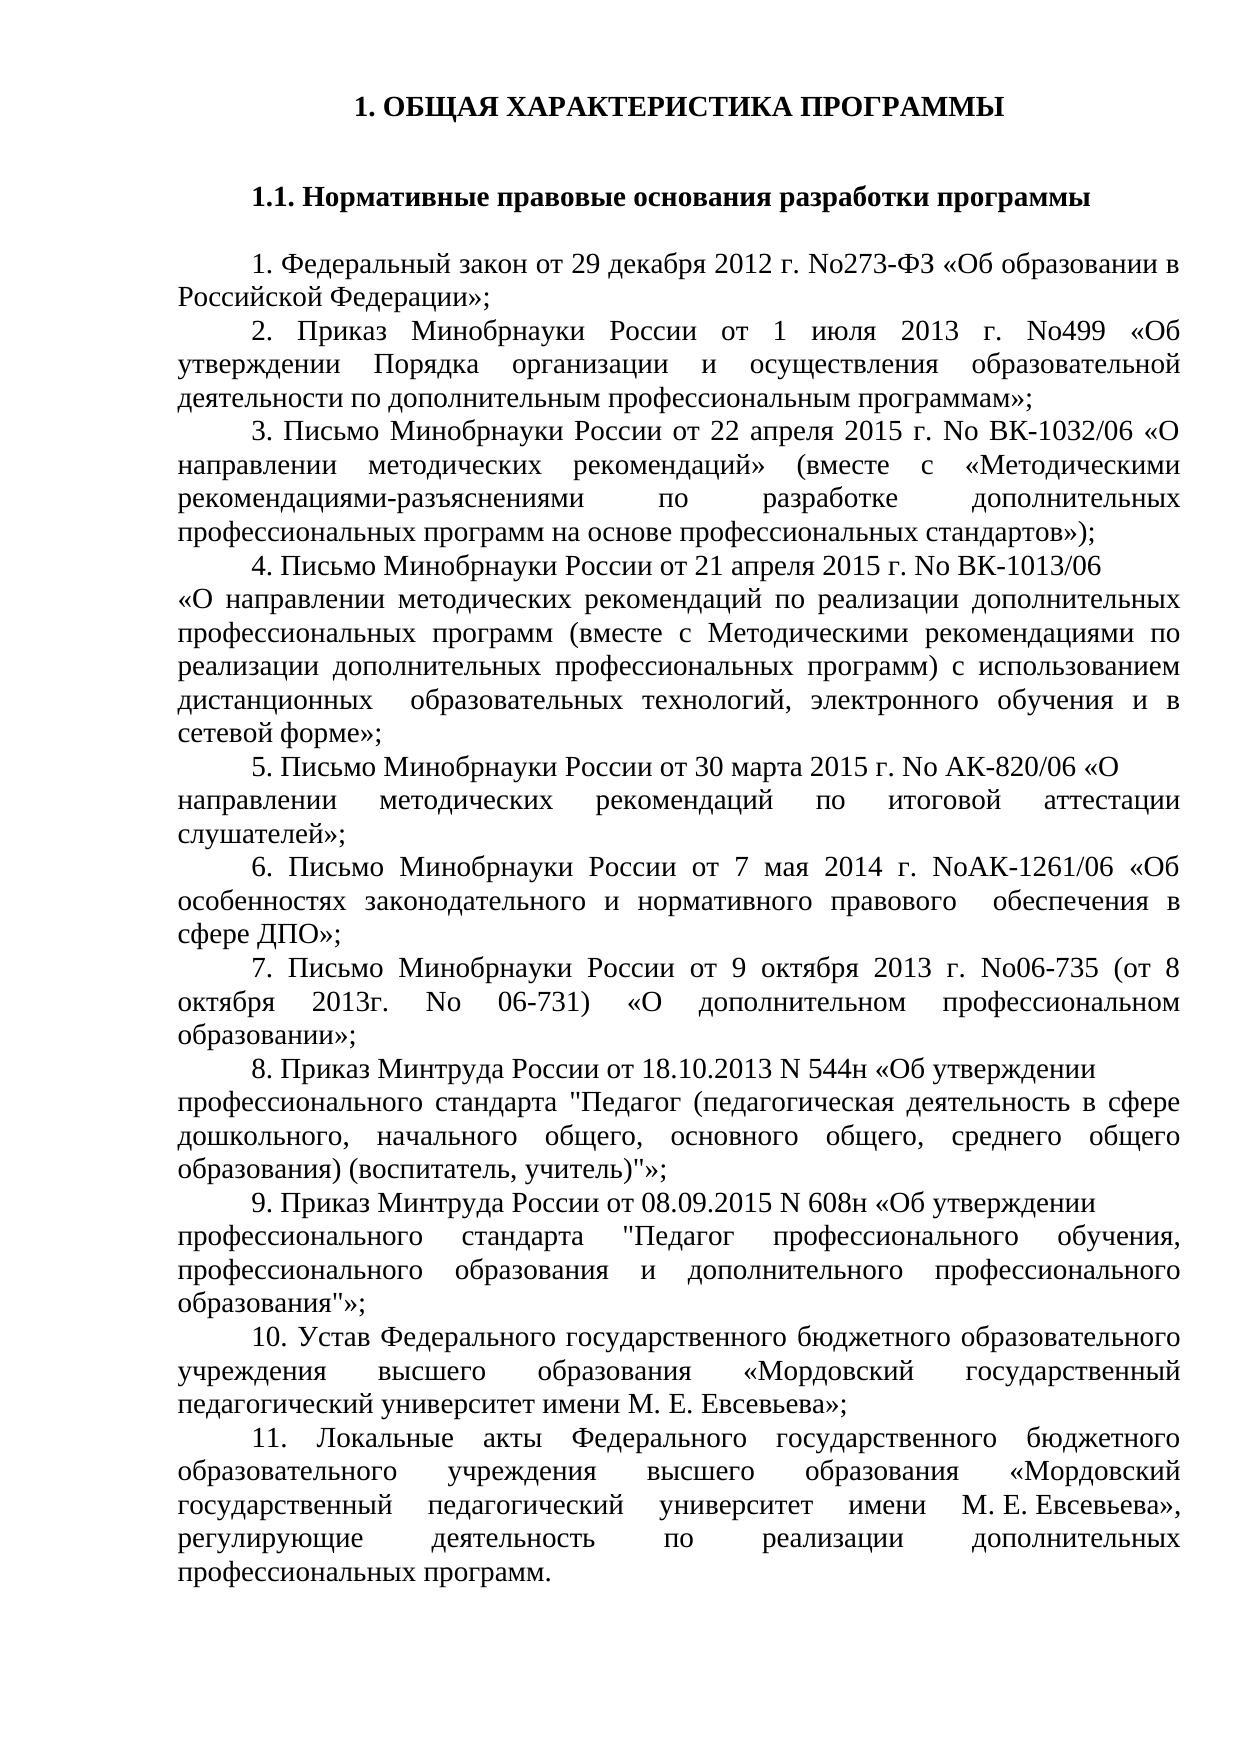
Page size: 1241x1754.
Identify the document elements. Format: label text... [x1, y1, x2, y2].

text 3. Письмо Минобрнауки России от 22 апреля 2015 г. No ВК-1032/06 «О направлении методических рекомендаций» (вместе с «Методическими рекомендациями-разъяснениями по разработке дополнительных профессиональных программ на основе профессиональных стандартов»); [177, 413, 1181, 548]
text 1.1. Нормативные правовые основания разработки программы [177, 179, 1181, 212]
text 6. Письмо Минобрнауки России от 7 мая 2014 г. NoАК-1261/06 «Об особенностях законодательного и нормативного правового обеспечения в сфере ДПО»; [177, 849, 1181, 950]
text 1. Федеральный закон от 29 декабря 2012 г. No273-ФЗ «Об образовании в Российской Федерации»; [177, 246, 1181, 313]
text 4. Письмо Минобрнауки России от 21 апреля 2015 г. No ВК-1013/06 [177, 548, 1181, 581]
text 11. Локальные акты Федерального государственного бюджетного образовательного учреждения высшего образования «Мордовский государственный педагогический университет имени М. Е. Евсевьева», регулирующие деятельность по реализации дополнительных профессиональных программ. [177, 1420, 1181, 1587]
text профессионального стандарта "Педагог (педагогическая деятельность в сфере дошкольного, начального общего, основного общего, среднего общего образования) (воспитатель, учитель)"»; [177, 1084, 1181, 1185]
text профессионального стандарта "Педагог профессионального обучения, профессионального образования и дополнительного профессионального образования"»; [177, 1218, 1181, 1319]
text «О направлении методических рекомендаций по реализации дополнительных профессиональных программ (вместе с Методическими рекомендациями по реализации дополнительных профессиональных программ) с использованием дистанционных образовательных технологий, электронного обучения и в сетевой форме»; [177, 581, 1181, 749]
text направлении методических рекомендаций по итоговой аттестации слушателей»; [177, 782, 1181, 849]
text 2. Приказ Минобрнауки России от 1 июля 2013 г. No499 «Об утверждении Порядка организации и осуществления образовательной деятельности по дополнительным профессиональным программам»; [177, 313, 1181, 413]
text 5. Письмо Минобрнауки России от 30 марта 2015 г. No АК-820/06 «О [177, 749, 1181, 782]
text 9. Приказ Минтруда России от 08.09.2015 N 608н «Об утверждении [177, 1185, 1181, 1218]
text 7. Письмо Минобрнауки России от 9 октября 2013 г. No06-735 (от 8 октября 2013г. No 06-731) «О дополнительном профессиональном образовании»; [177, 950, 1181, 1051]
text 10. Устав Федерального государственного бюджетного образовательного учреждения высшего образования «Мордовский государственный педагогический университет имени М. Е. Евсевьева»; [177, 1319, 1181, 1420]
text 1. ОБЩАЯ ХАРАКТЕРИСТИКА ПРОГРАММЫ [177, 89, 1181, 122]
text 8. Приказ Минтруда России от 18.10.2013 N 544н «Об утверждении [177, 1051, 1181, 1084]
